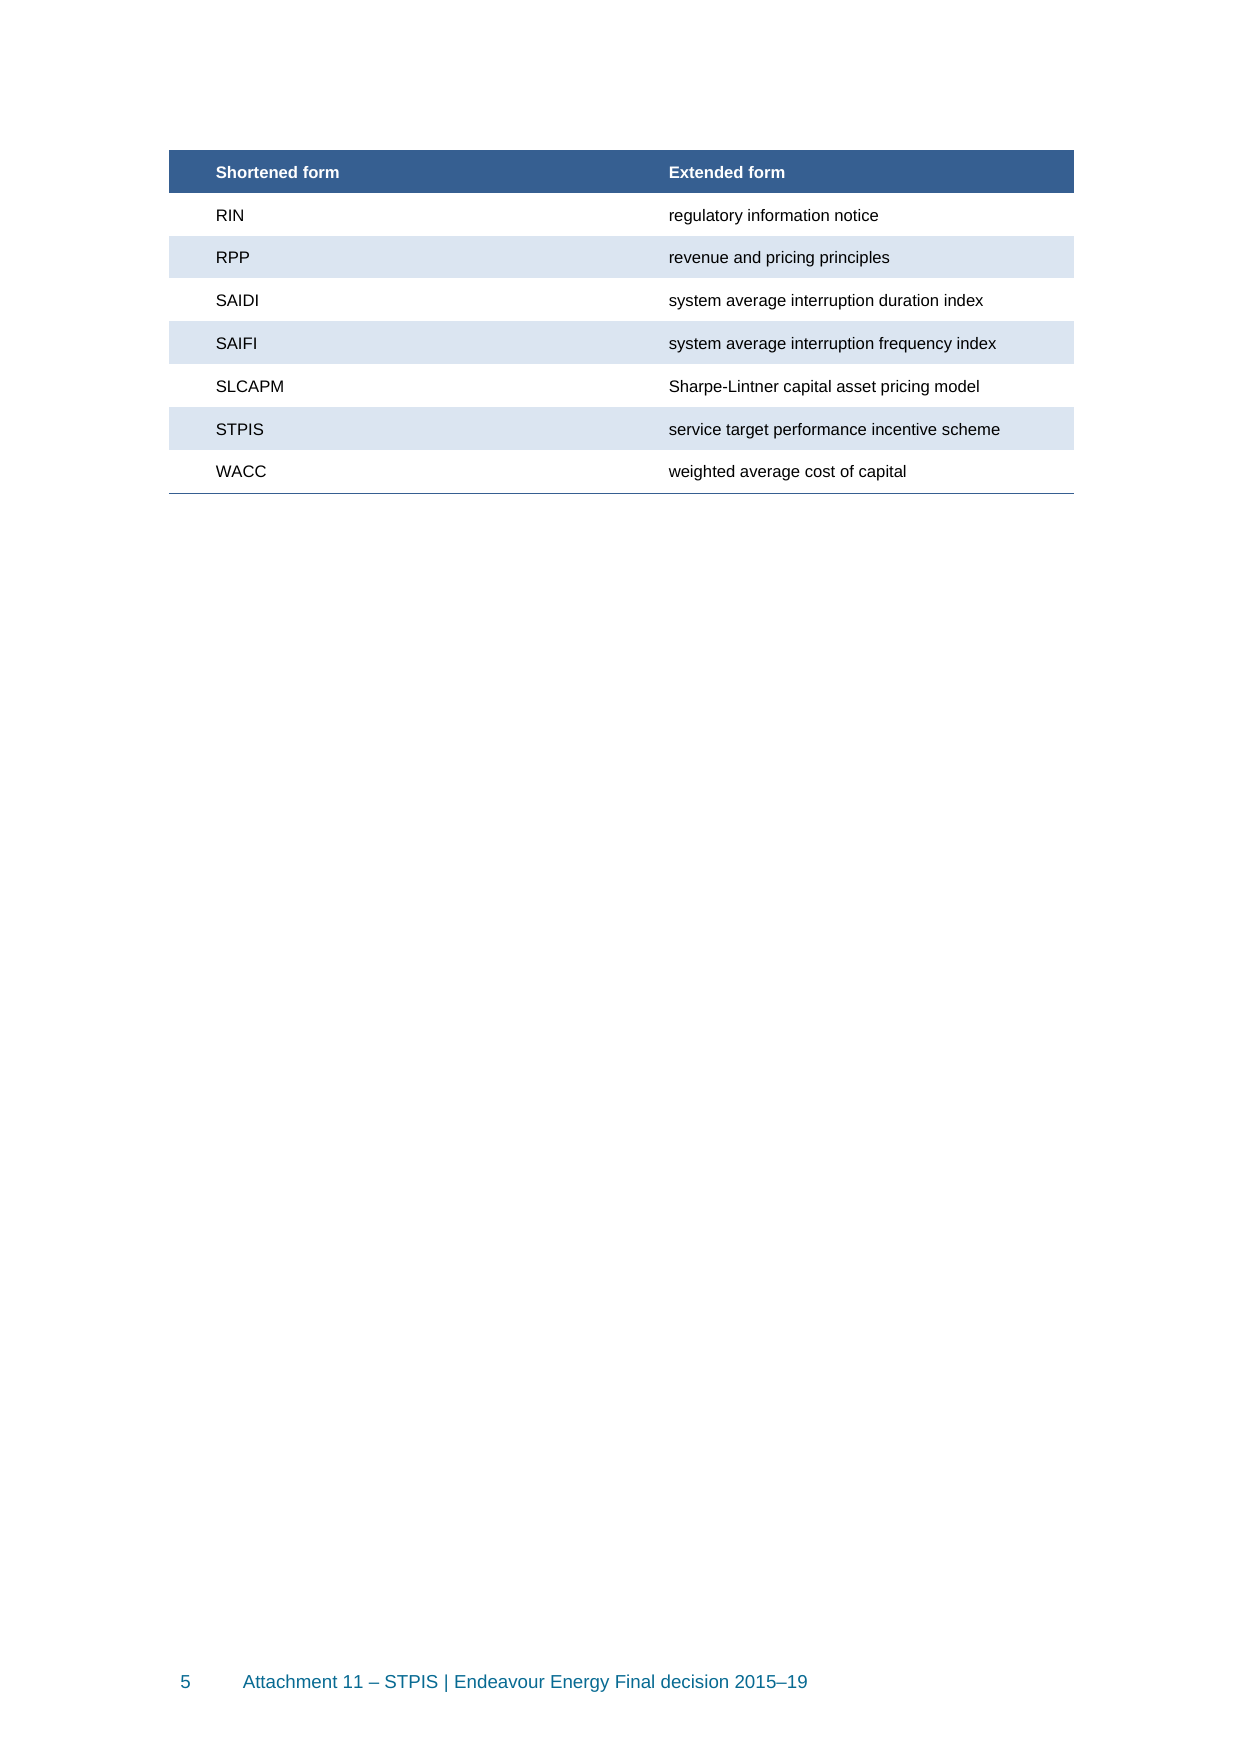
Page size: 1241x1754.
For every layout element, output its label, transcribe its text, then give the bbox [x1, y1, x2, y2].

table_cell RPP [169, 236, 622, 278]
table_cell weighted average cost of capital [622, 450, 1074, 492]
table_cell RIN [169, 193, 622, 236]
table_cell SAIFI [169, 321, 622, 364]
table_header Extended form [622, 150, 1074, 193]
table_cell system average interruption duration index [622, 279, 1074, 321]
table_cell regulatory information notice [622, 193, 1074, 236]
table_cell system average interruption frequency index [622, 321, 1074, 364]
table_cell WACC [169, 450, 622, 492]
table_cell STPIS [169, 407, 622, 450]
table_cell SAIDI [169, 279, 622, 321]
table_cell Sharpe-Lintner capital asset pricing model [622, 364, 1074, 407]
picture [322, 1678, 326, 1688]
table_cell revenue and pricing principles [622, 236, 1074, 278]
table_cell service target performance incentive scheme [622, 407, 1074, 450]
picture [719, 1678, 723, 1688]
table_cell SLCAPM [169, 364, 622, 407]
table_header Shortened form [169, 150, 622, 193]
picture [296, 1678, 300, 1688]
